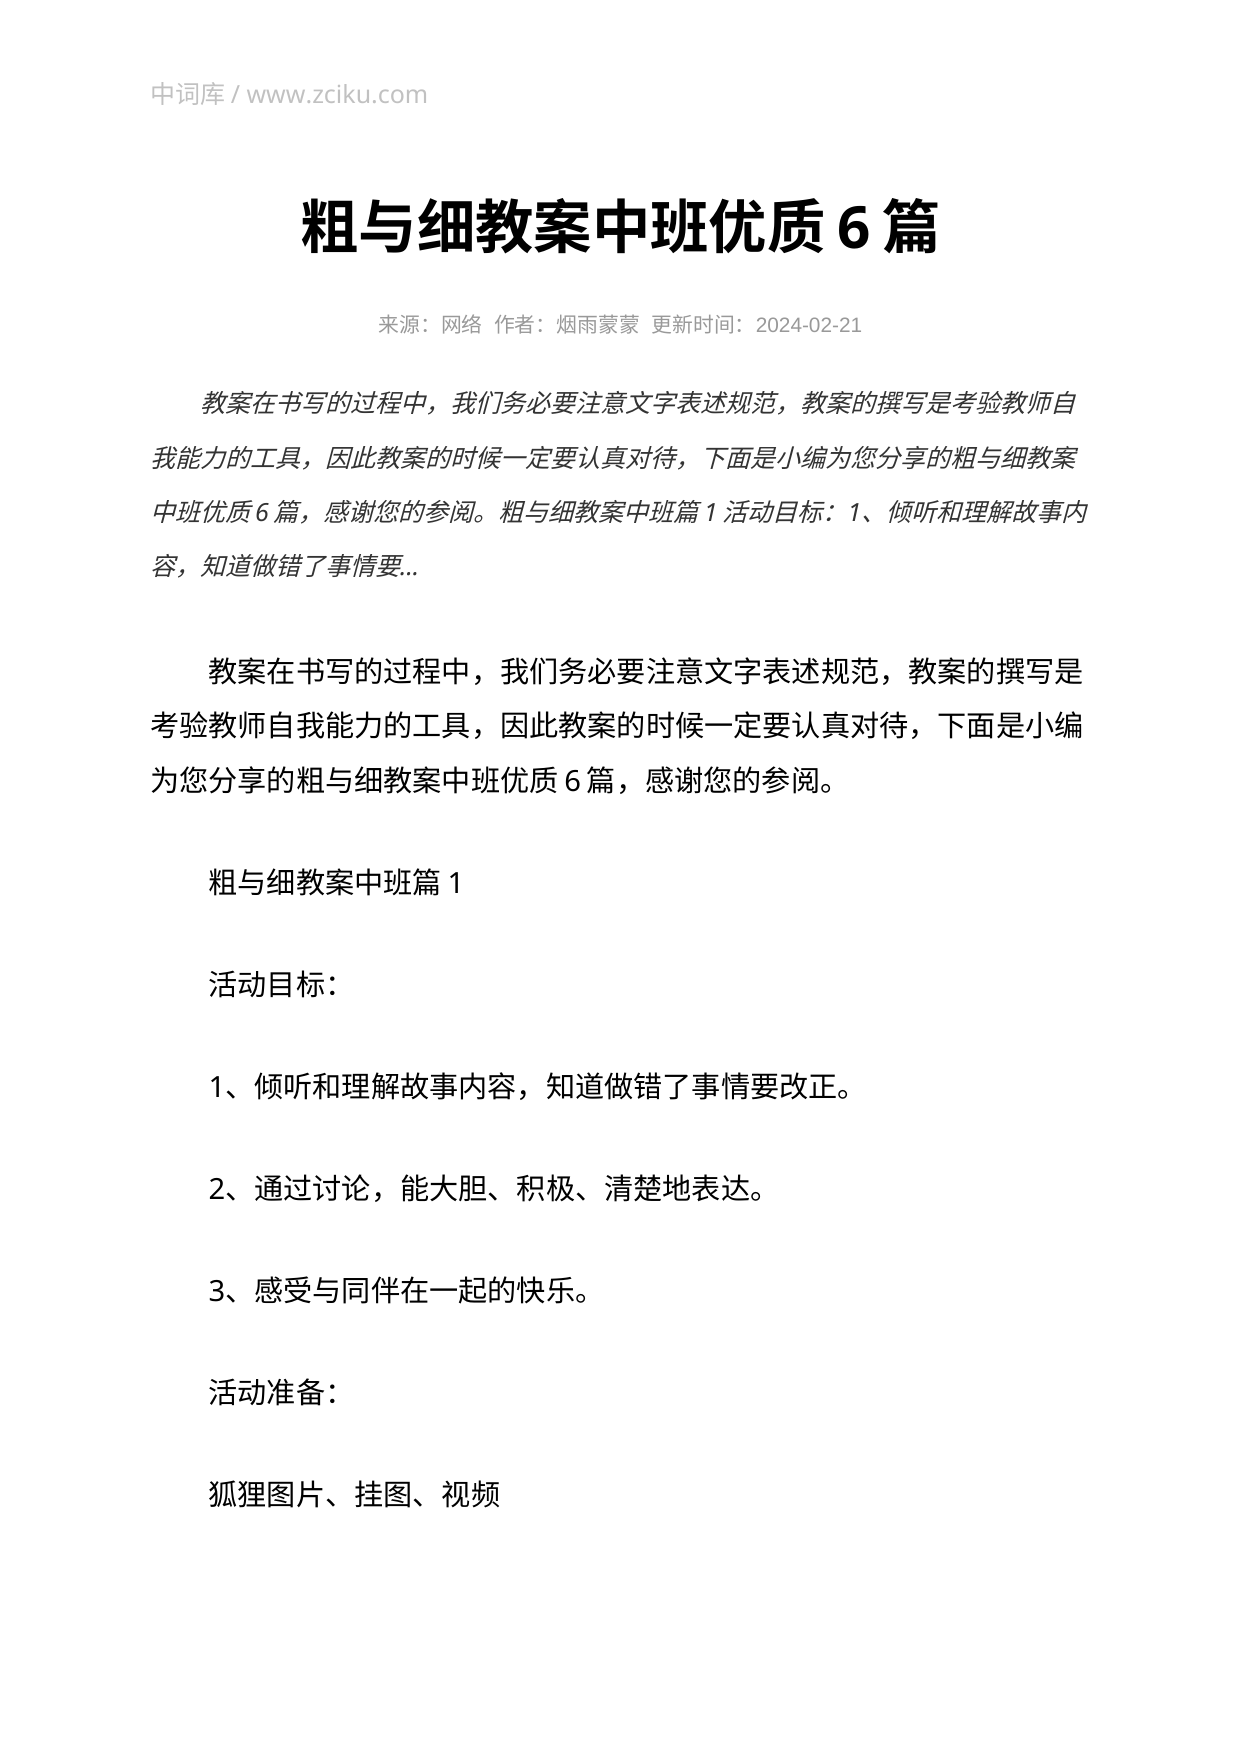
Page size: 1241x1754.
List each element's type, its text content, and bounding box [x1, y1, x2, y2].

text 教案在书写的过程中，我们务必要注意文字表述规范，教案的撰写是考验教师自我能力的工具，因此教案的时候一定要认真对待，下面是小编为您分享的粗与细教案中班优质6篇，感谢您的参阅。粗与细教案中班篇1活动目标：1、倾听和理解故事内容，知道做错了事情要... [150, 384, 1090, 583]
text 来源：网络 作者：烟雨蒙蒙 更新时间：2024-02-21 [150, 313, 1090, 337]
text 教案在书写的过程中，我们务必要注意文字表述规范，教案的撰写是考验教师自我能力的工具，因此教案的时候一定要认真对待，下面是小编为您分享的粗与细教案中班优质6篇，感谢您的参阅。 [150, 648, 1090, 800]
text 活动准备： [150, 1369, 1090, 1412]
text 粗与细教案中班篇1 [150, 860, 1090, 902]
subtitle 粗与细教案中班优质6篇 [150, 181, 1090, 266]
text 1、倾听和理解故事内容，知道做错了事情要改正。 [150, 1064, 1090, 1106]
text 活动目标： [150, 962, 1090, 1004]
text 2、通过讨论，能大胆、积极、清楚地表达。 [150, 1166, 1090, 1208]
text 3、感受与同伴在一起的快乐。 [150, 1268, 1090, 1310]
text 狐狸图片、挂图、视频 [150, 1471, 1090, 1514]
